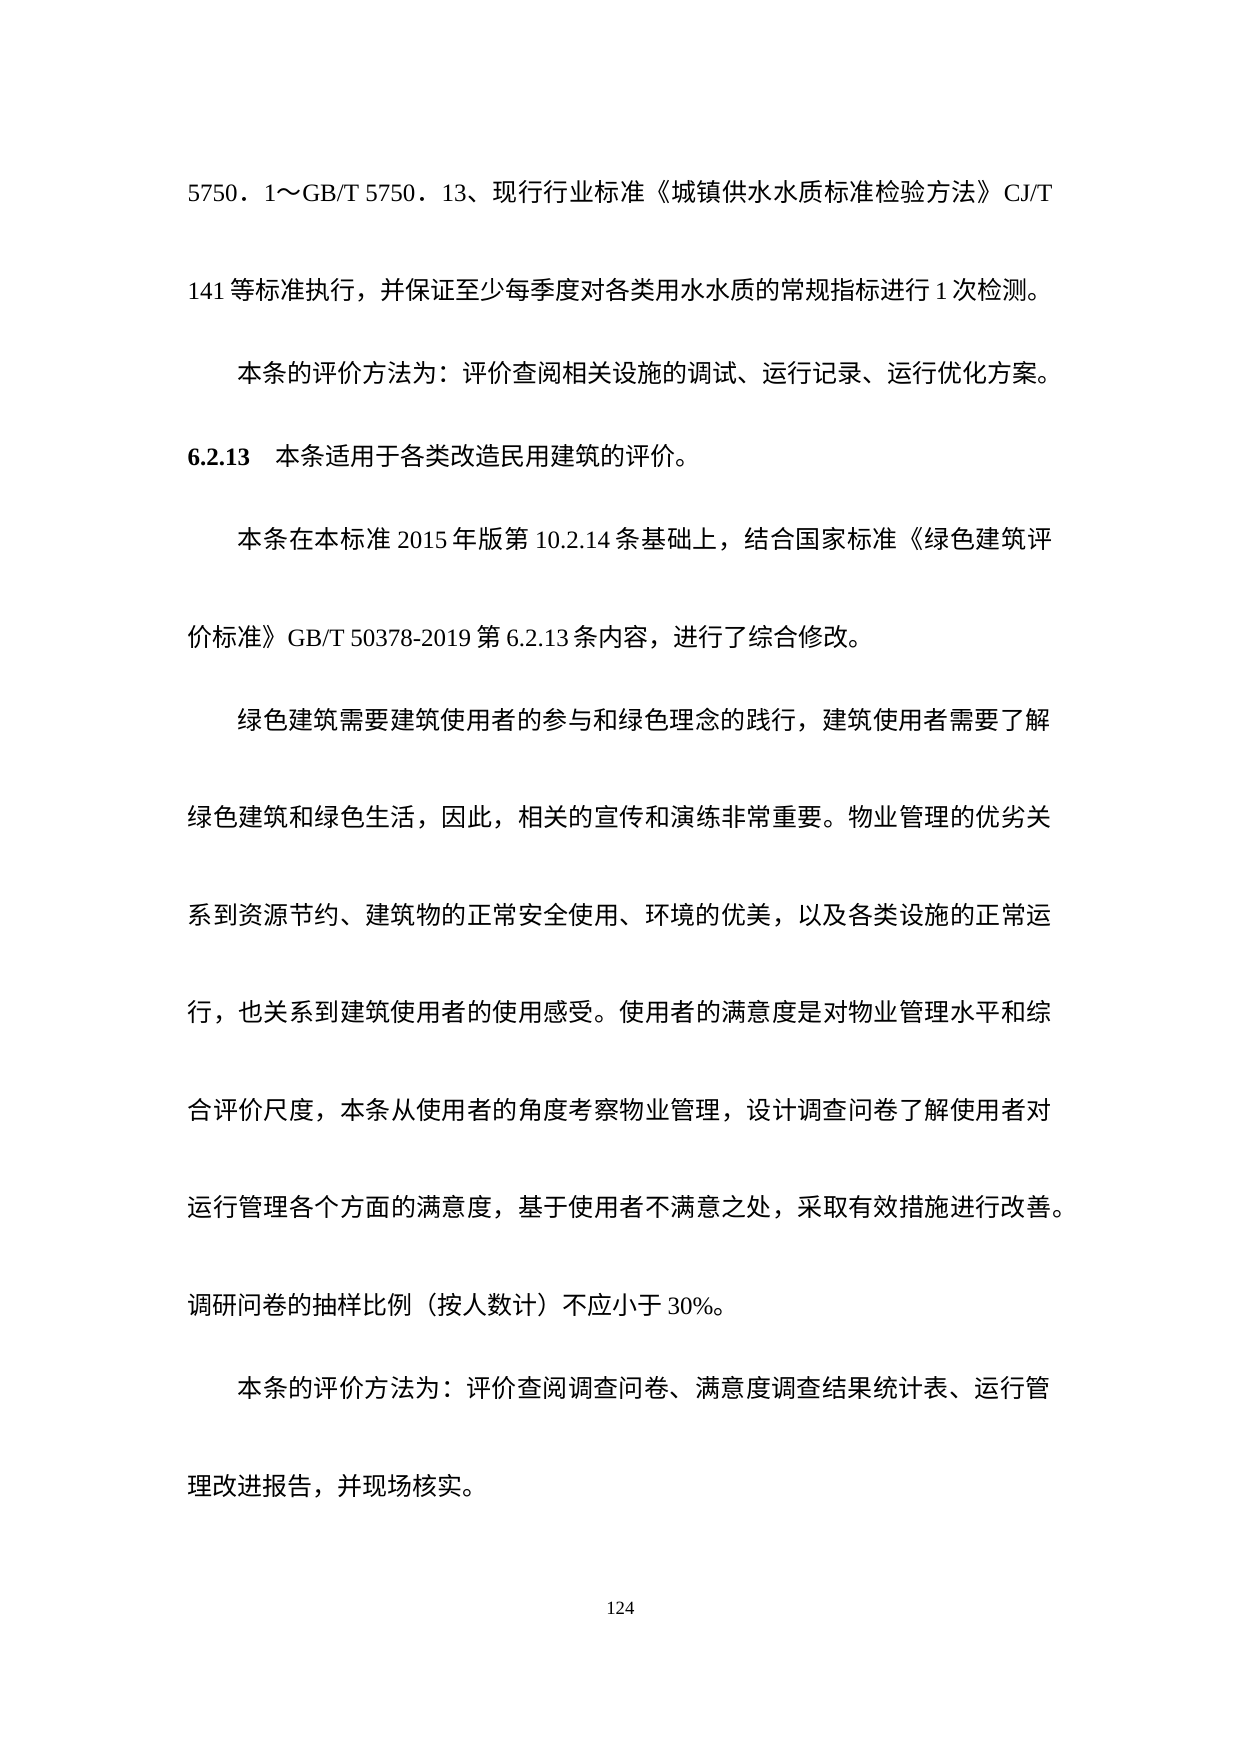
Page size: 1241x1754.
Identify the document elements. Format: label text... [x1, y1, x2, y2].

text 本条的评价方法为：评价查阅相关设施的调试、运行记录、运行优化方案。 [187, 339, 1053, 404]
text 本条在本标准2015年版第10.2.14条基础上，结合国家标准《绿色建筑评价标准》GB/T 50378-2019第6.2.13条内容，进行了综合修改。 [187, 505, 1053, 668]
text 绿色建筑需要建筑使用者的参与和绿色理念的践行，建筑使用者需要了解绿色建筑和绿色生活，因此，相关的宣传和演练非常重要。物业管理的优劣关系到资源节约、建筑物的正常安全使用、环境的优美，以及各类设施的正常运行，也关系到建筑使用者的使用感受。使用者的满意度是对物业管理水平和综合评价尺度，本条从使用者的角度考察物业管理，设计调查问卷了解使用者对运行管理各个方面的满意度，基于使用者不满意之处，采取有效措施进行改善。调研问卷的抽样比例（按人数计）不应小于30%。 [187, 686, 1053, 1336]
text 本条的评价方法为：评价查阅调查问卷、满意度调查结果统计表、运行管理改进报告，并现场核实。 [187, 1354, 1053, 1517]
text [187, 158, 1053, 321]
list 本条适用于各类改造民用建筑的评价。 [187, 422, 1053, 487]
